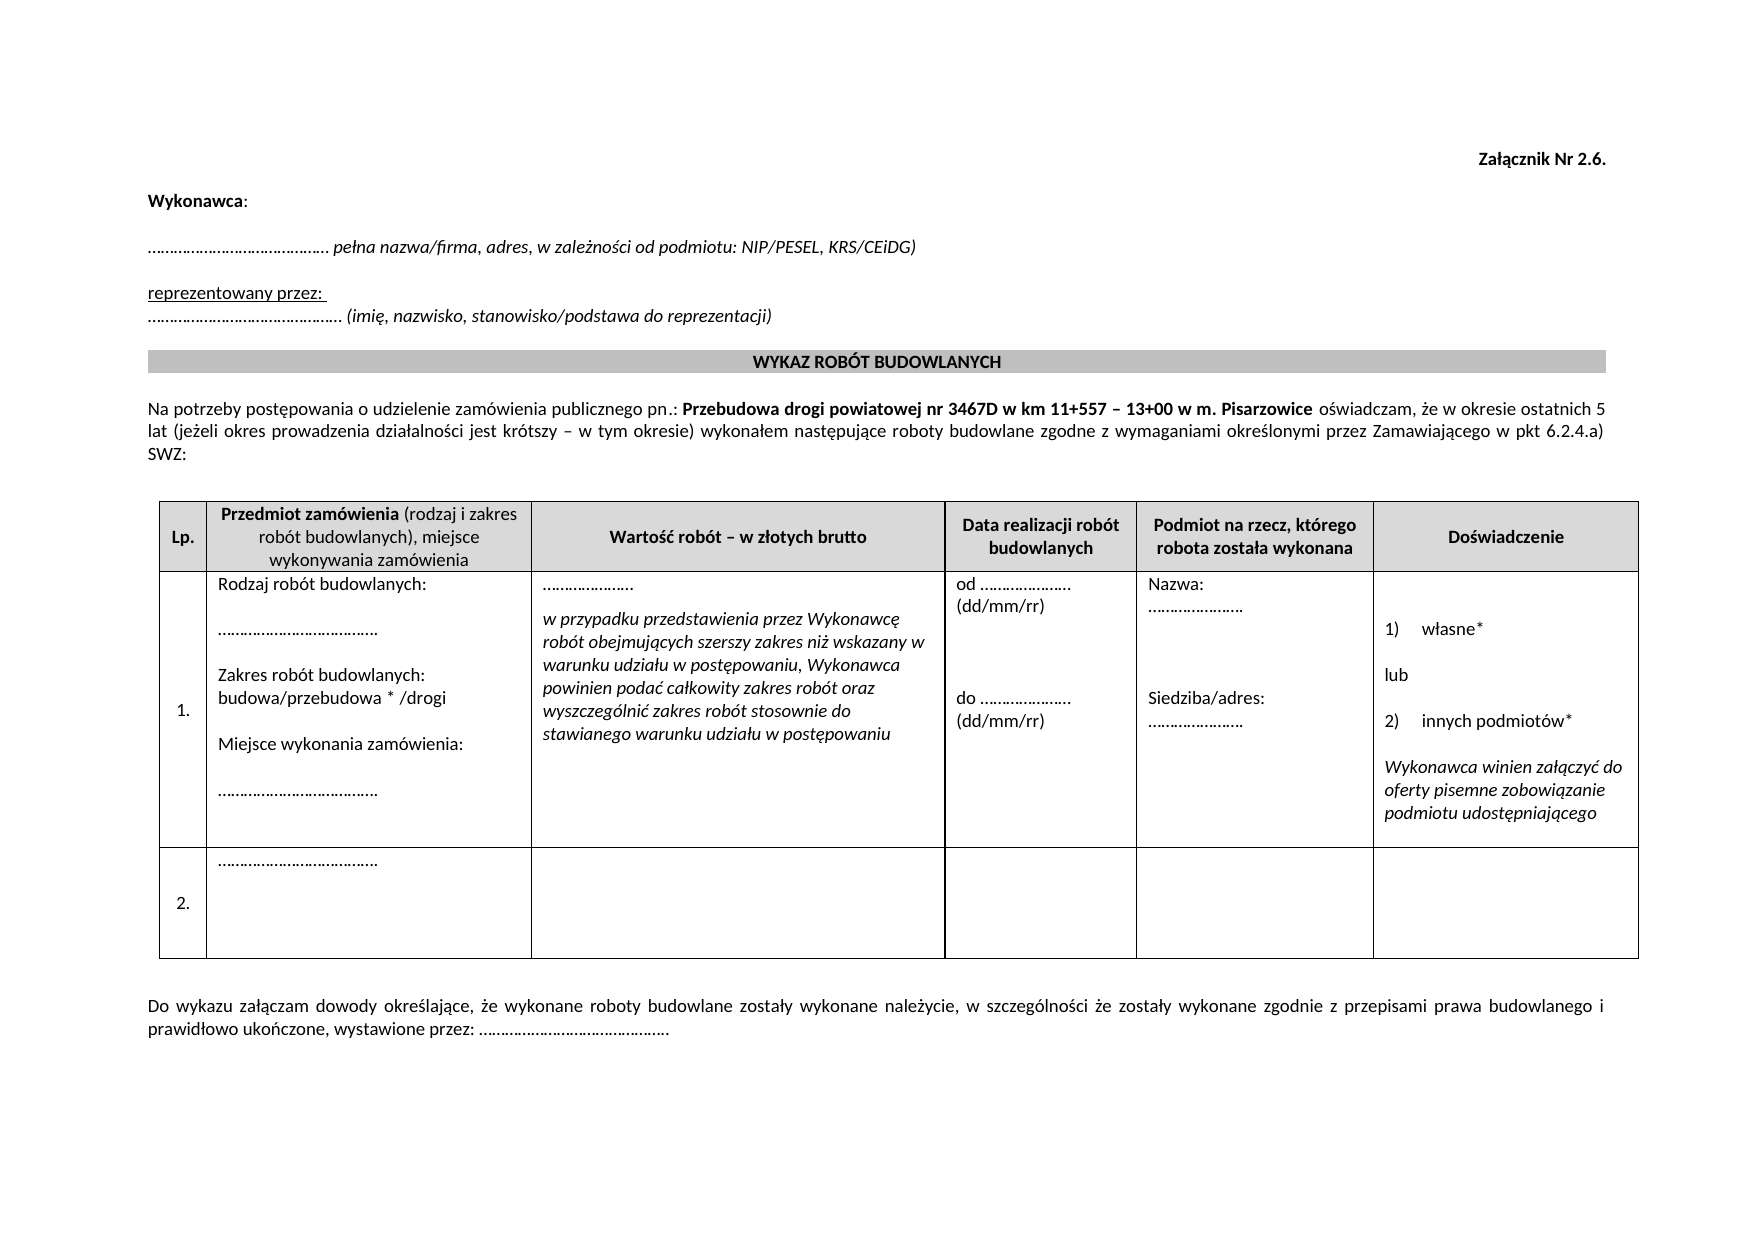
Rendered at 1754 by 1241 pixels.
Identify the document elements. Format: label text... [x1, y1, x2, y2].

text …………………………………… pełna nazwa/firma, adres, w zależności od podmiotu: NIP/PESEL, KRS/CEiDG) [148, 235, 986, 258]
table_header Lp. [160, 502, 206, 571]
table_cell [1374, 848, 1638, 958]
text Wykonawca: [148, 189, 1606, 212]
text reprezentowany przez: [148, 281, 1606, 304]
table_cell własne* lub innych podmiotów* Wykonawca winien załączyć do oferty pisemne zobowiązanie podmiotu udostępniającego [1374, 572, 1638, 847]
table_cell 2. [160, 848, 206, 958]
table_cell ………………… w przypadku przedstawienia przez Wykonawcę robót obejmujących szerszy zakres niż wskazany w warunku udziału w postępowaniu, Wykonawca powinien podać całkowity zakres robót oraz wyszczególnić zakres robót stosownie do stawianego warunku udziału w postępowaniu [532, 572, 944, 847]
text ……………………………………… (imię, nazwisko, stanowisko/podstawa do reprezentacji) [148, 304, 986, 327]
table_cell ………………………………. [207, 848, 531, 958]
text Załącznik Nr 2.6. [148, 148, 1606, 171]
table_cell od ………………… (dd/mm/rr) do ………………… (dd/mm/rr) [946, 572, 1136, 847]
text WYKAZ ROBÓT BUDOWLANYCH [148, 350, 1606, 373]
table_cell [946, 848, 1136, 958]
table_header Data realizacji robót budowlanych [946, 502, 1136, 571]
table_cell Nazwa: …………………. Siedziba/adres: …………………. [1137, 572, 1373, 847]
table_header Przedmiot zamówienia (rodzaj i zakres robót budowlanych), miejsce wykonywania zamówienia [207, 502, 531, 571]
table_cell Rodzaj robót budowlanych: ………………………………. Zakres robót budowlanych: budowa/przebudowa * /drogi Miejsce wykonania zamówienia: ………………………………. [207, 572, 531, 847]
table_header Wartość robót – w złotych brutto [532, 502, 944, 571]
text Na potrzeby postępowania o udzielenie zamówienia publicznego pn.: Przebudowa drogi powiatowej nr 3467D w km 11+557 – 13+00 w m. Pisarzowice oświadczam, że w okresie ostatnich 5 lat (jeżeli okres prowadzenia działalności jest krótszy – w tym okresie) wykonałem następujące roboty budowlane zgodne z wymaganiami określonymi przez Zamawiającego w pkt 6.2.4.a) SWZ: [148, 397, 1606, 465]
table_cell [532, 848, 944, 958]
table_cell 1. [160, 572, 206, 847]
table_header Podmiot na rzecz, którego robota została wykonana [1137, 502, 1373, 571]
table_header Doświadczenie [1374, 502, 1638, 571]
table_cell [1137, 848, 1373, 958]
text Do wykazu załączam dowody określające, że wykonane roboty budowlane zostały wykonane należycie, w szczególności że zostały wykonane zgodnie z przepisami prawa budowlanego i prawidłowo ukończone, wystawione przez: …………………………………….. [148, 994, 1606, 1040]
